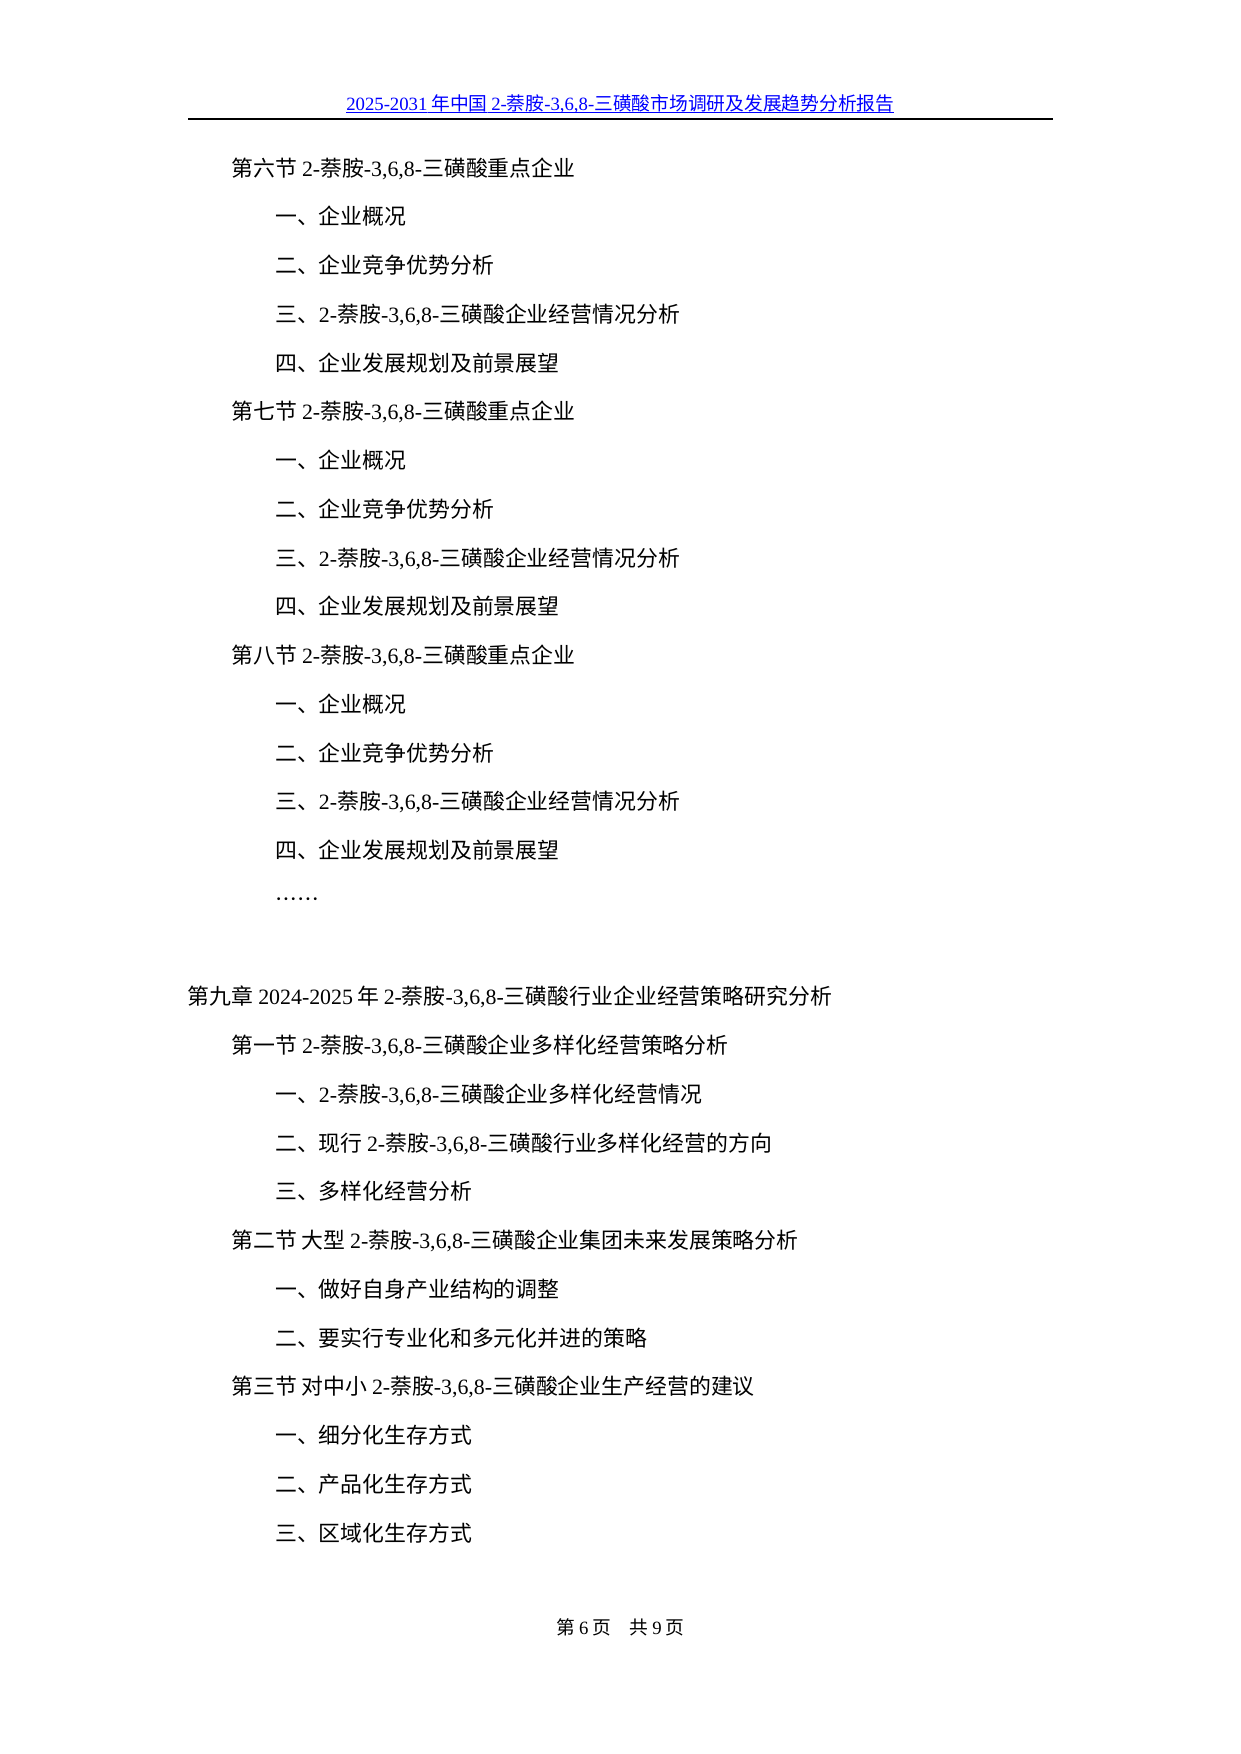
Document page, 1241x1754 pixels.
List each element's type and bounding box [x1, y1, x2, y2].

text [187, 150, 1053, 1548]
